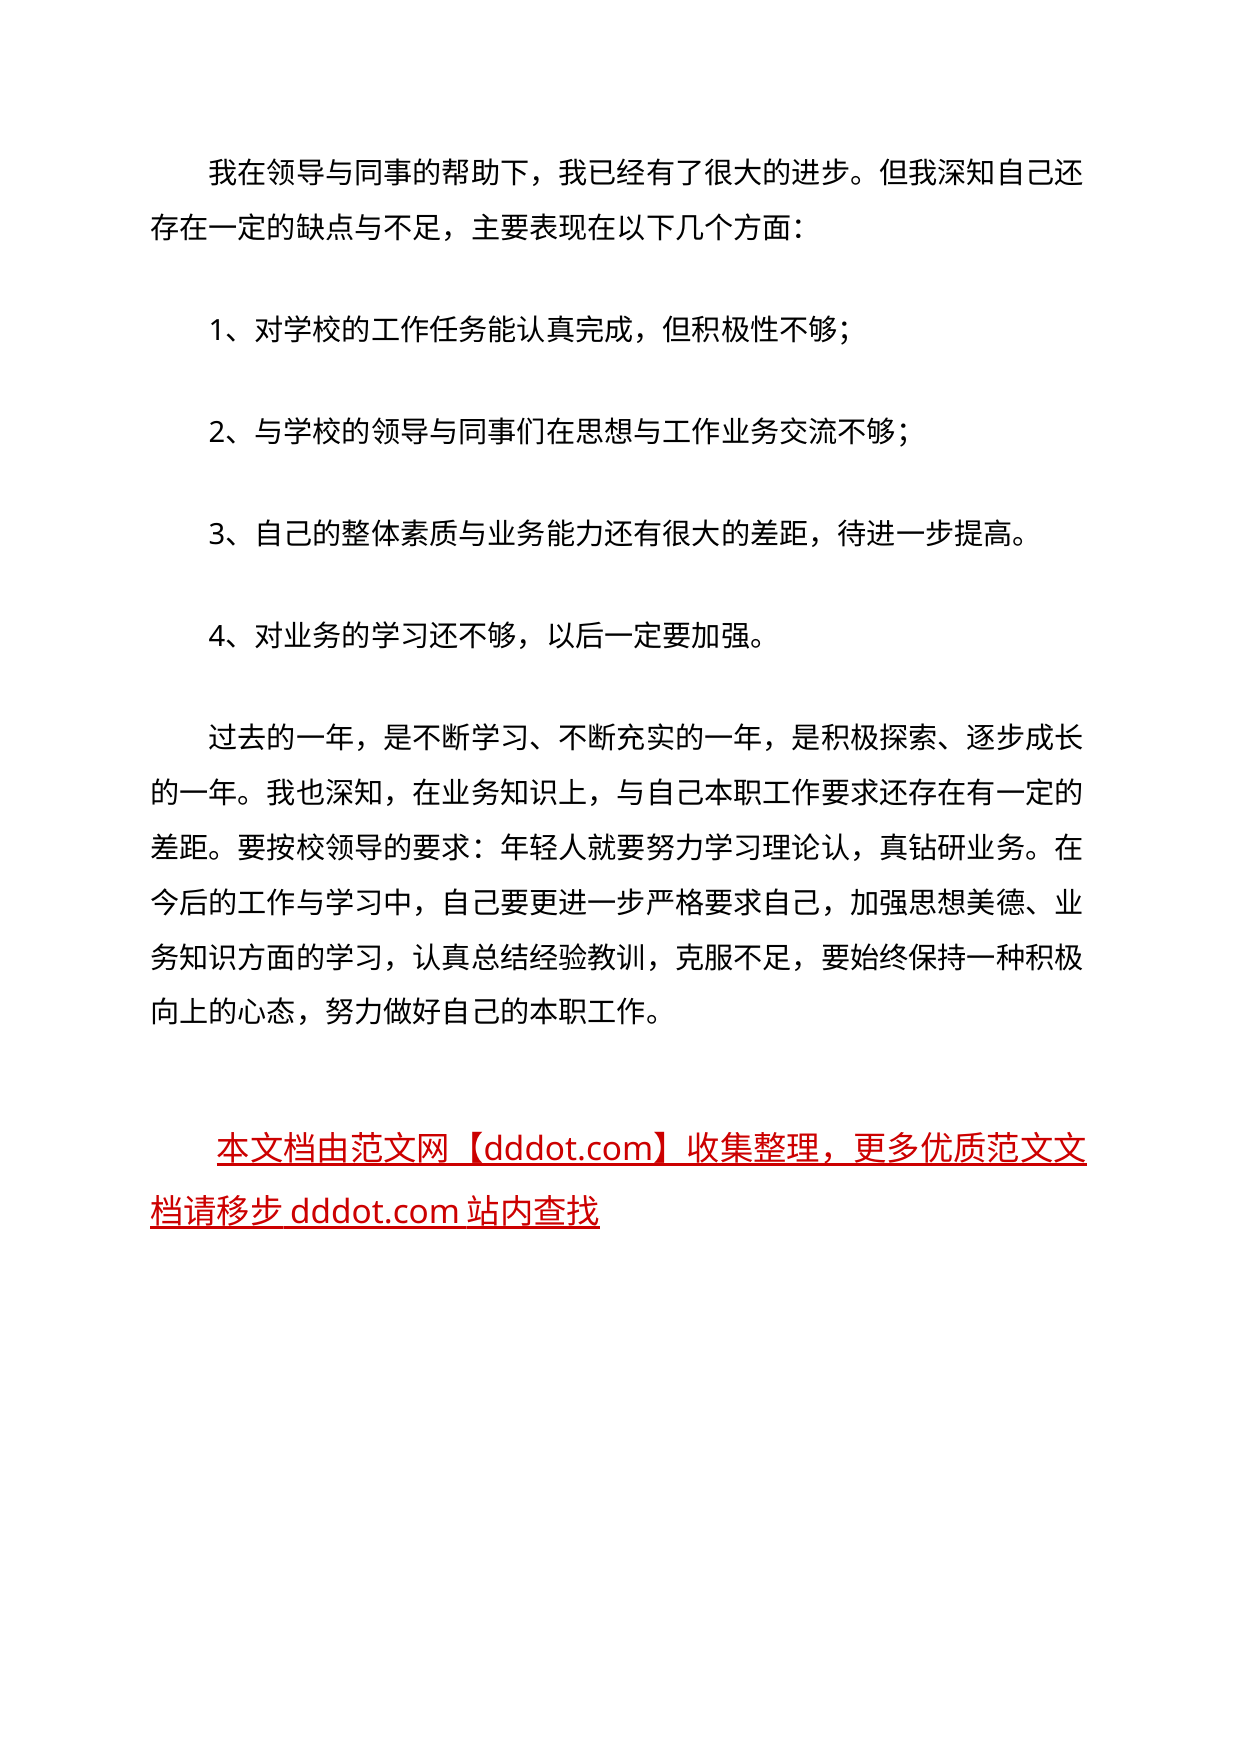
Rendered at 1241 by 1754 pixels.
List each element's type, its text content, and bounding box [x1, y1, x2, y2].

text 过去的一年，是不断学习、不断充实的一年，是积极探索、逐步成长的一年。我也深知，在业务知识上，与自己本职工作要求还存在有一定的差距。要按校领导的要求：年轻人就要努力学习理论认，真钻研业务。在今后的工作与学习中，自己要更进一步严格要求自己，加强思想美德、业务知识方面的学习，认真总结经验教训，克服不足，要始终保持一种积极向上的心态，努力做好自己的本职工作。 [150, 714, 1090, 1031]
text 3、自己的整体素质与业务能力还有很大的差距，待进一步提高。 [150, 511, 1090, 553]
text 1、对学校的工作任务能认真完成，但积极性不够； [150, 307, 1090, 349]
text 本文档由范文网【dddot.com】收集整理，更多优质范文文档请移步dddot.com站内查找 [150, 1122, 1090, 1233]
text 我在领导与同事的帮助下，我已经有了很大的进步。但我深知自己还存在一定的缺点与不足，主要表现在以下几个方面： [150, 150, 1090, 247]
text 2、与学校的领导与同事们在思想与工作业务交流不够； [150, 409, 1090, 451]
text 4、对业务的学习还不够，以后一定要加强。 [150, 613, 1090, 655]
